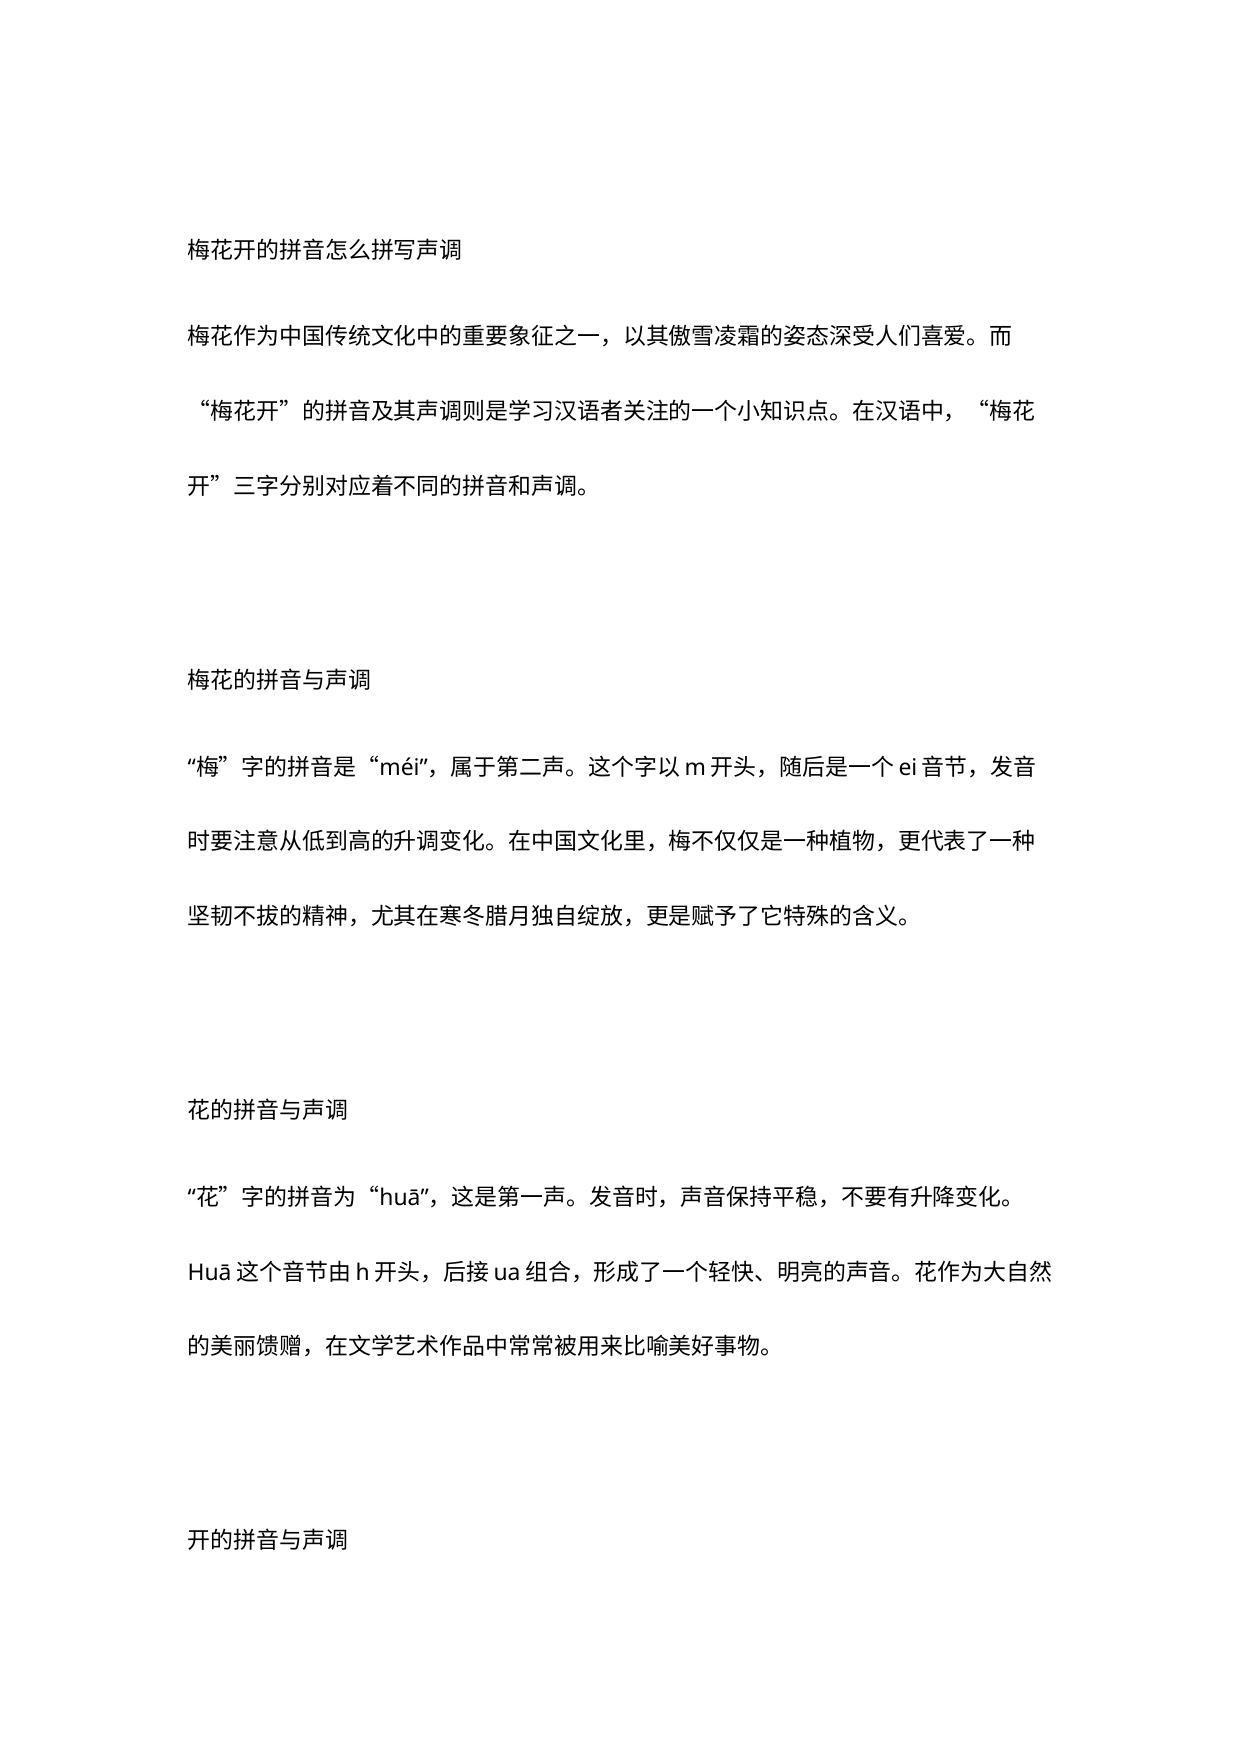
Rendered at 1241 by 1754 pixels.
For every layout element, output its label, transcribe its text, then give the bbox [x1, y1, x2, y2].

text 梅花作为中国传统文化中的重要象征之一，以其傲雪凌霜的姿态深受人们喜爱。而“梅花开”的拼音及其声调则是学习汉语者关注的一个小知识点。在汉语中，“梅花开”三字分别对应着不同的拼音和声调。 [187, 302, 1053, 517]
text 开的拼音与声调 [187, 1506, 1053, 1571]
text 梅花开的拼音怎么拼写声调 [187, 216, 1053, 281]
text “花”字的拼音为“huā”，这是第一声。发音时，声音保持平稳，不要有升降变化。Huā这个音节由h开头，后接ua组合，形成了一个轻快、明亮的声音。花作为大自然的美丽馈赠，在文学艺术作品中常常被用来比喻美好事物。 [187, 1163, 1053, 1377]
text “梅”字的拼音是“méi”，属于第二声。这个字以m开头，随后是一个ei音节，发音时要注意从低到高的升调变化。在中国文化里，梅不仅仅是一种植物，更代表了一种坚韧不拔的精神，尤其在寒冬腊月独自绽放，更是赋予了它特殊的含义。 [187, 733, 1053, 947]
text 花的拼音与声调 [187, 1076, 1053, 1141]
text 梅花的拼音与声调 [187, 646, 1053, 711]
